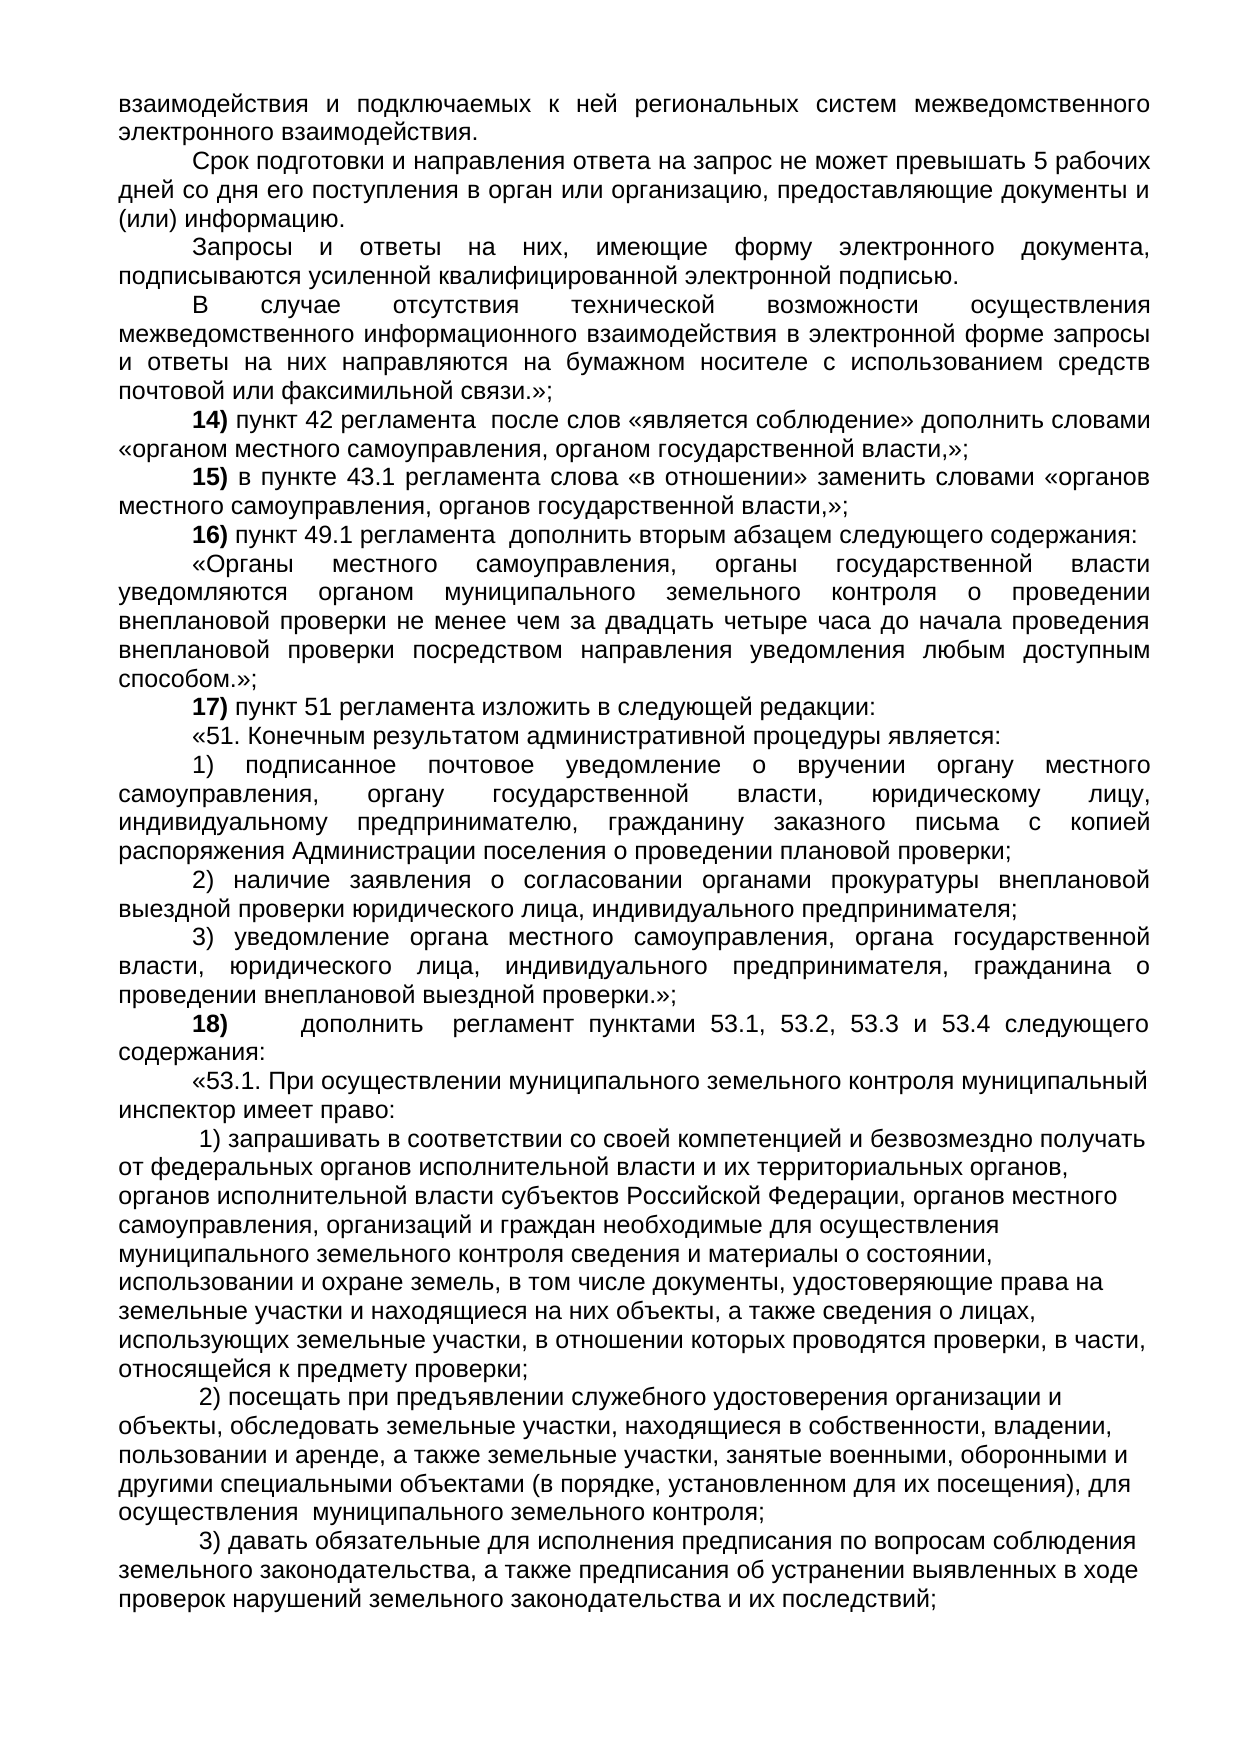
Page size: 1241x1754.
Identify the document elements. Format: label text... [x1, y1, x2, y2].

text 2) наличие заявления о согласовании органами прокуратуры внеплановой выездной проверки юридического лица, индивидуального предпринимателя; [118, 865, 1152, 922]
text 1) запрашивать в соответствии со своей компетенцией и безвозмездно получать от федеральных органов исполнительной власти и их территориальных органов, органов исполнительной власти субъектов Российской Федерации, органов местного самоуправления, организаций и граждан необходимые для осуществления муниципального земельного контроля сведения и материалы о состоянии, использовании и охране земель, в том числе документы, удостоверяющие права на земельные участки и находящиеся на них объекты, а также сведения о лицах, использующих земельные участки, в отношении которых проводятся проверки, в части, относящейся к предмету проверки; [118, 1124, 1152, 1382]
text В случае отсутствия технической возможности осуществления межведомственного информационного взаимодействия в электронной форме запросы и ответы на них направляются на бумажном носителе с использованием средств почтовой или факсимильной связи.»; [118, 290, 1152, 405]
text 14) пункт 42 регламента после слов «является соблюдение» дополнить словами «органом местного самоуправления, органом государственной власти,»; [118, 405, 1152, 462]
text Запросы и ответы на них, имеющие форму электронного документа, подписываются усиленной квалифицированной электронной подписью. [118, 232, 1152, 290]
text «53.1. При осуществлении муниципального земельного контроля муниципальный инспектор имеет право: [118, 1066, 1152, 1124]
text 1) подписанное почтовое уведомление о вручении органу местного самоуправления, органу государственной власти, юридическому лицу, индивидуальному предпринимателю, гражданину заказного письма с копией распоряжения Администрации поселения о проведении плановой проверки; [118, 750, 1152, 865]
text Срок подготовки и направления ответа на запрос не может превышать 5 рабочих дней со дня его поступления в орган или организацию, предоставляющие документы и (или) информацию. [118, 146, 1152, 232]
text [118, 89, 1152, 146]
text 3) уведомление органа местного самоуправления, органа государственной власти, юридического лица, индивидуального предпринимателя, гражданина о проведении внеплановой выездной проверки.»; [118, 922, 1152, 1009]
text 15) в пункте 43.1 регламента слова «в отношении» заменить словами «органов местного самоуправления, органов государственной власти,»; [118, 462, 1152, 520]
text 17) пункт 51 регламента изложить в следующей редакции: [118, 692, 1152, 721]
text 16) пункт 49.1 регламента дополнить вторым абзацем следующего содержания: [118, 520, 1152, 549]
text 2) посещать при предъявлении служебного удостоверения организации и объекты, обследовать земельные участки, находящиеся в собственности, владении, пользовании и аренде, а также земельные участки, занятые военными, оборонными и другими специальными объектами (в порядке, установленном для их посещения), для осуществления муниципального земельного контроля; [118, 1382, 1152, 1526]
text «51. Конечным результатом административной процедуры является: [118, 721, 1152, 750]
text 3) давать обязательные для исполнения предписания по вопросам соблюдения земельного законодательства, а также предписания об устранении выявленных в ходе проверок нарушений земельного законодательства и их последствий; [118, 1526, 1152, 1612]
text «Органы местного самоуправления, органы государственной власти уведомляются органом муниципального земельного контроля о проведении внеплановой проверки не менее чем за двадцать четыре часа до начала проведения внеплановой проверки посредством направления уведомления любым доступным способом.»; [118, 549, 1152, 692]
text 18) дополнить регламент пунктами 53.1, 53.2, 53.3 и 53.4 следующего содержания: [118, 1009, 1152, 1066]
